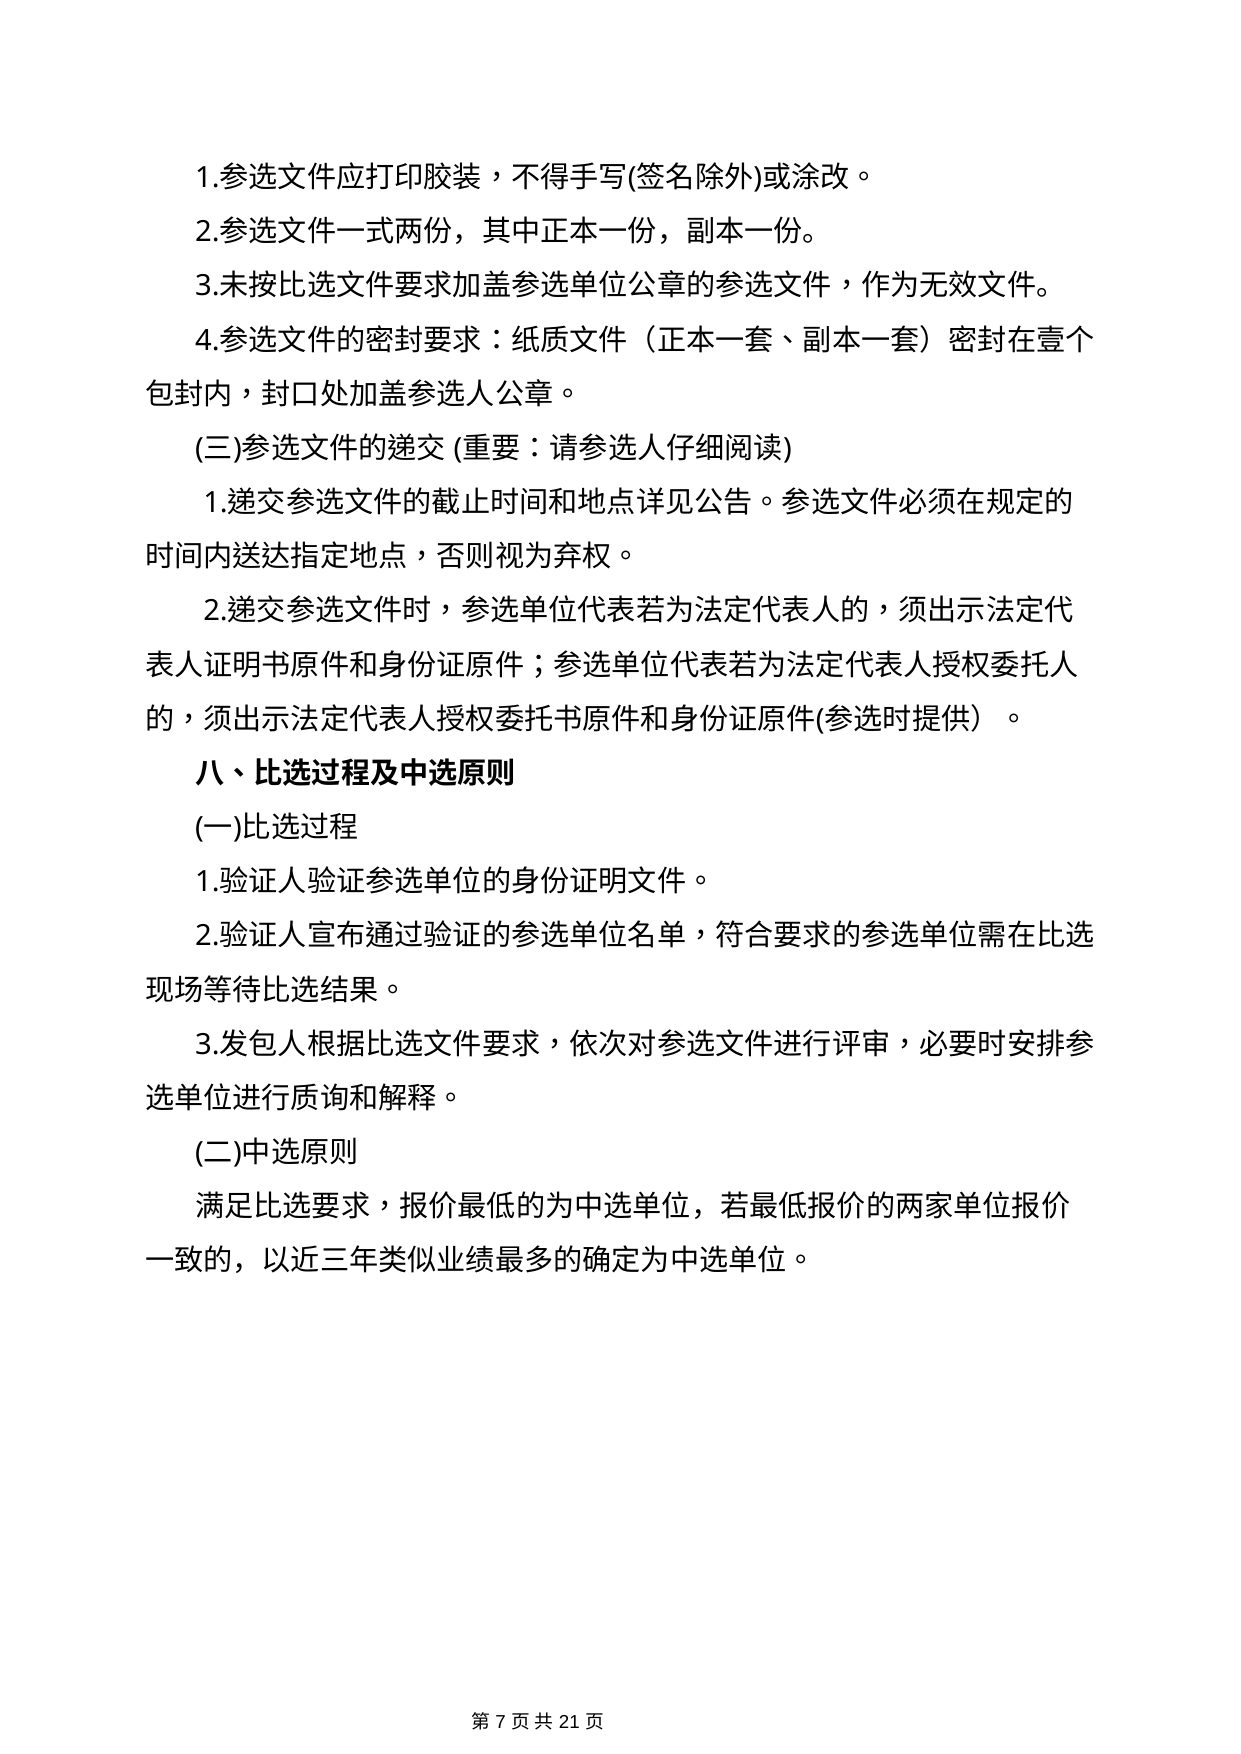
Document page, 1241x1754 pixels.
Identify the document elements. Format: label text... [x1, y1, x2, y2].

text (三)参选文件的递交 (重要：请参选人仔细阅读) [145, 415, 1098, 469]
text 3.未按比选文件要求加盖参选单位公章的参选文件，作为无效文件。 [145, 252, 1098, 307]
text 2.参选文件一式两份，其中正本一份，副本一份。 [145, 198, 1098, 252]
text 2.验证人宣布通过验证的参选单位名单，符合要求的参选单位需在比选现场等待比选结果。 [145, 902, 1098, 1011]
text (二)中选原则 [145, 1119, 1098, 1173]
text 4.参选文件的密封要求：纸质文件（正本一套、副本一套）密封在壹个包封内，封口处加盖参选人公章。 [145, 307, 1098, 415]
text (一)比选过程 [145, 794, 1098, 848]
text 1.验证人验证参选单位的身份证明文件。 [145, 848, 1098, 902]
text 八、比选过程及中选原则 [145, 740, 1098, 794]
text 1.参选文件应打印胶装，不得手写(签名除外)或涂改。 [145, 144, 1098, 198]
text 1.递交参选文件的截止时间和地点详见公告。参选文件必须在规定的时间内送达指定地点，否则视为弃权。 [145, 469, 1098, 577]
text 满足比选要求，报价最低的为中选单位，若最低报价的两家单位报价一致的，以近三年类似业绩最多的确定为中选单位。 [145, 1173, 1098, 1282]
text 3.发包人根据比选文件要求，依次对参选文件进行评审，必要时安排参选单位进行质询和解释。 [145, 1011, 1098, 1119]
text 2.递交参选文件时，参选单位代表若为法定代表人的，须出示法定代表人证明书原件和身份证原件；参选单位代表若为法定代表人授权委托人的，须出示法定代表人授权委托书原件和身份证原件(参选时提供）。 [145, 577, 1098, 740]
